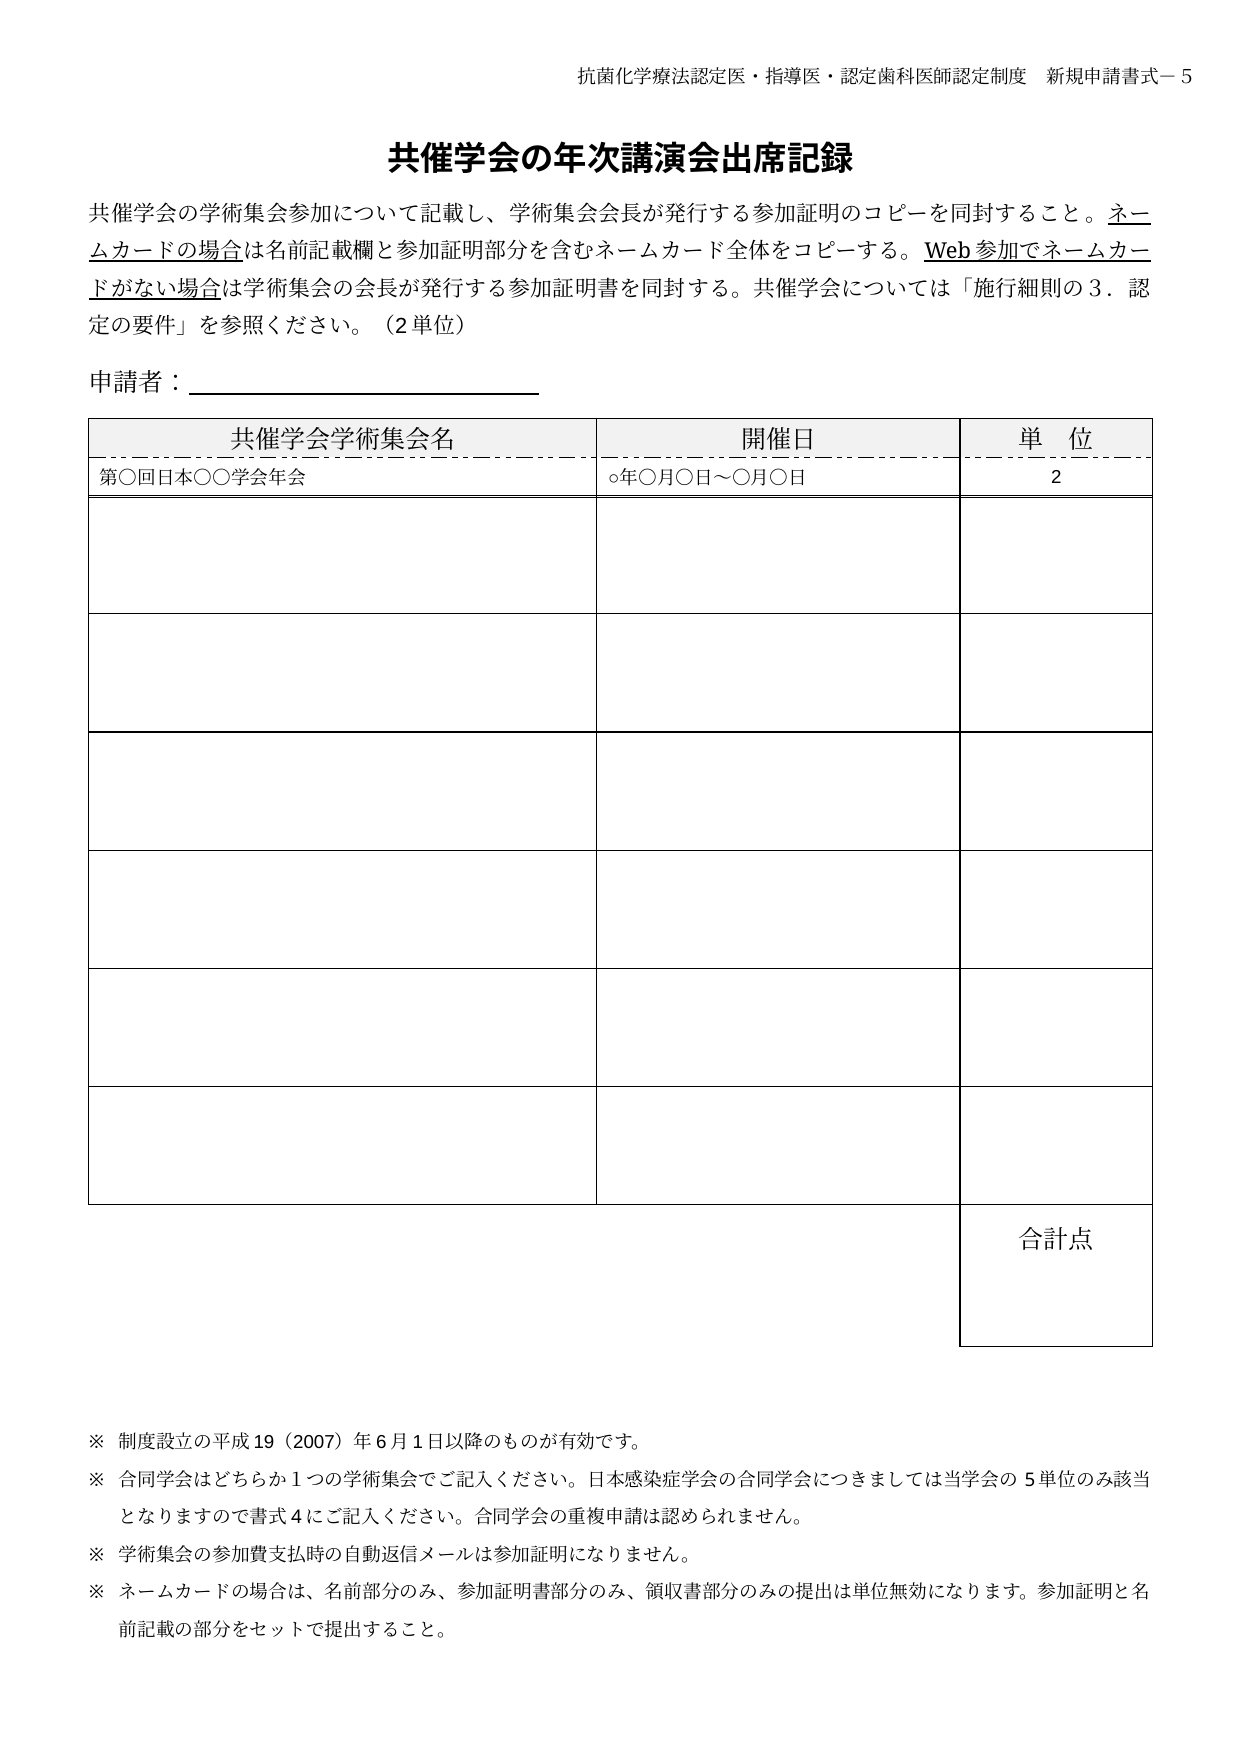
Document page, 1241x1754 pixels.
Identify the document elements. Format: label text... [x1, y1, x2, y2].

table_cell [961, 733, 1152, 849]
text 抗菌化学療法認定医・指導医・認定歯科医師認定制度 新規申請書式－５ [89, 62, 1196, 89]
table_cell [597, 851, 959, 968]
table_cell [89, 733, 596, 849]
table_cell 2 [961, 457, 1152, 495]
table_cell [89, 614, 596, 731]
table_cell [89, 1087, 596, 1204]
table_cell [597, 733, 959, 849]
table_cell 合計点 [961, 1205, 1152, 1346]
table_cell [597, 969, 959, 1086]
table_cell [597, 1087, 959, 1204]
table_cell [597, 614, 959, 731]
text 共催学会の学術集会参加について記載し、学術集会会長が発行する参加証明のコピーを同封すること。ネームカードの場合は名前記載欄と参加証明部分を含むネームカード全体をコピーする。Web参加でネームカードがない場合は学術集会の会長が発行する参加証明書を同封する。共催学会については「施行細則の３．認定の要件」を参照ください。（2単位） [89, 193, 1152, 343]
table_cell [89, 851, 596, 968]
table_cell [597, 498, 959, 613]
table_cell [89, 498, 596, 613]
table_cell [961, 614, 1152, 731]
table_cell [89, 969, 596, 1086]
list ネームカードの場合は、名前部分のみ、参加証明書部分のみ、領収書部分のみの提出は単位無効になります。参加証明と名前記載の部分をセットで提出すること。 [89, 1572, 1152, 1647]
table_cell 第○回日本○○学会年会 [89, 457, 596, 495]
table_cell [961, 498, 1152, 613]
table_header 単 位 [961, 419, 1152, 457]
list 学術集会の参加費支払時の自動返信メールは参加証明になりません。 [89, 1534, 1108, 1572]
table_cell ○年○月○日～○月○日 [597, 457, 959, 495]
list 制度設立の平成19（2007）年6月1日以降のものが有効です。 [89, 1422, 1152, 1459]
table_cell [961, 1087, 1152, 1204]
text 申請者： [89, 362, 1152, 399]
table_header 開催日 [597, 419, 959, 457]
list 合同学会はどちらか１つの学術集会でご記入ください。日本感染症学会の合同学会につきましては当学会の5単位のみ該当となりますので書式4にご記入ください。合同学会の重複申請は認められません。 [89, 1459, 1152, 1534]
table_header 共催学会学術集会名 [89, 419, 596, 457]
text 共催学会の年次講演会出席記録 [89, 118, 1152, 193]
table_cell [961, 969, 1152, 1086]
table_cell [961, 851, 1152, 968]
